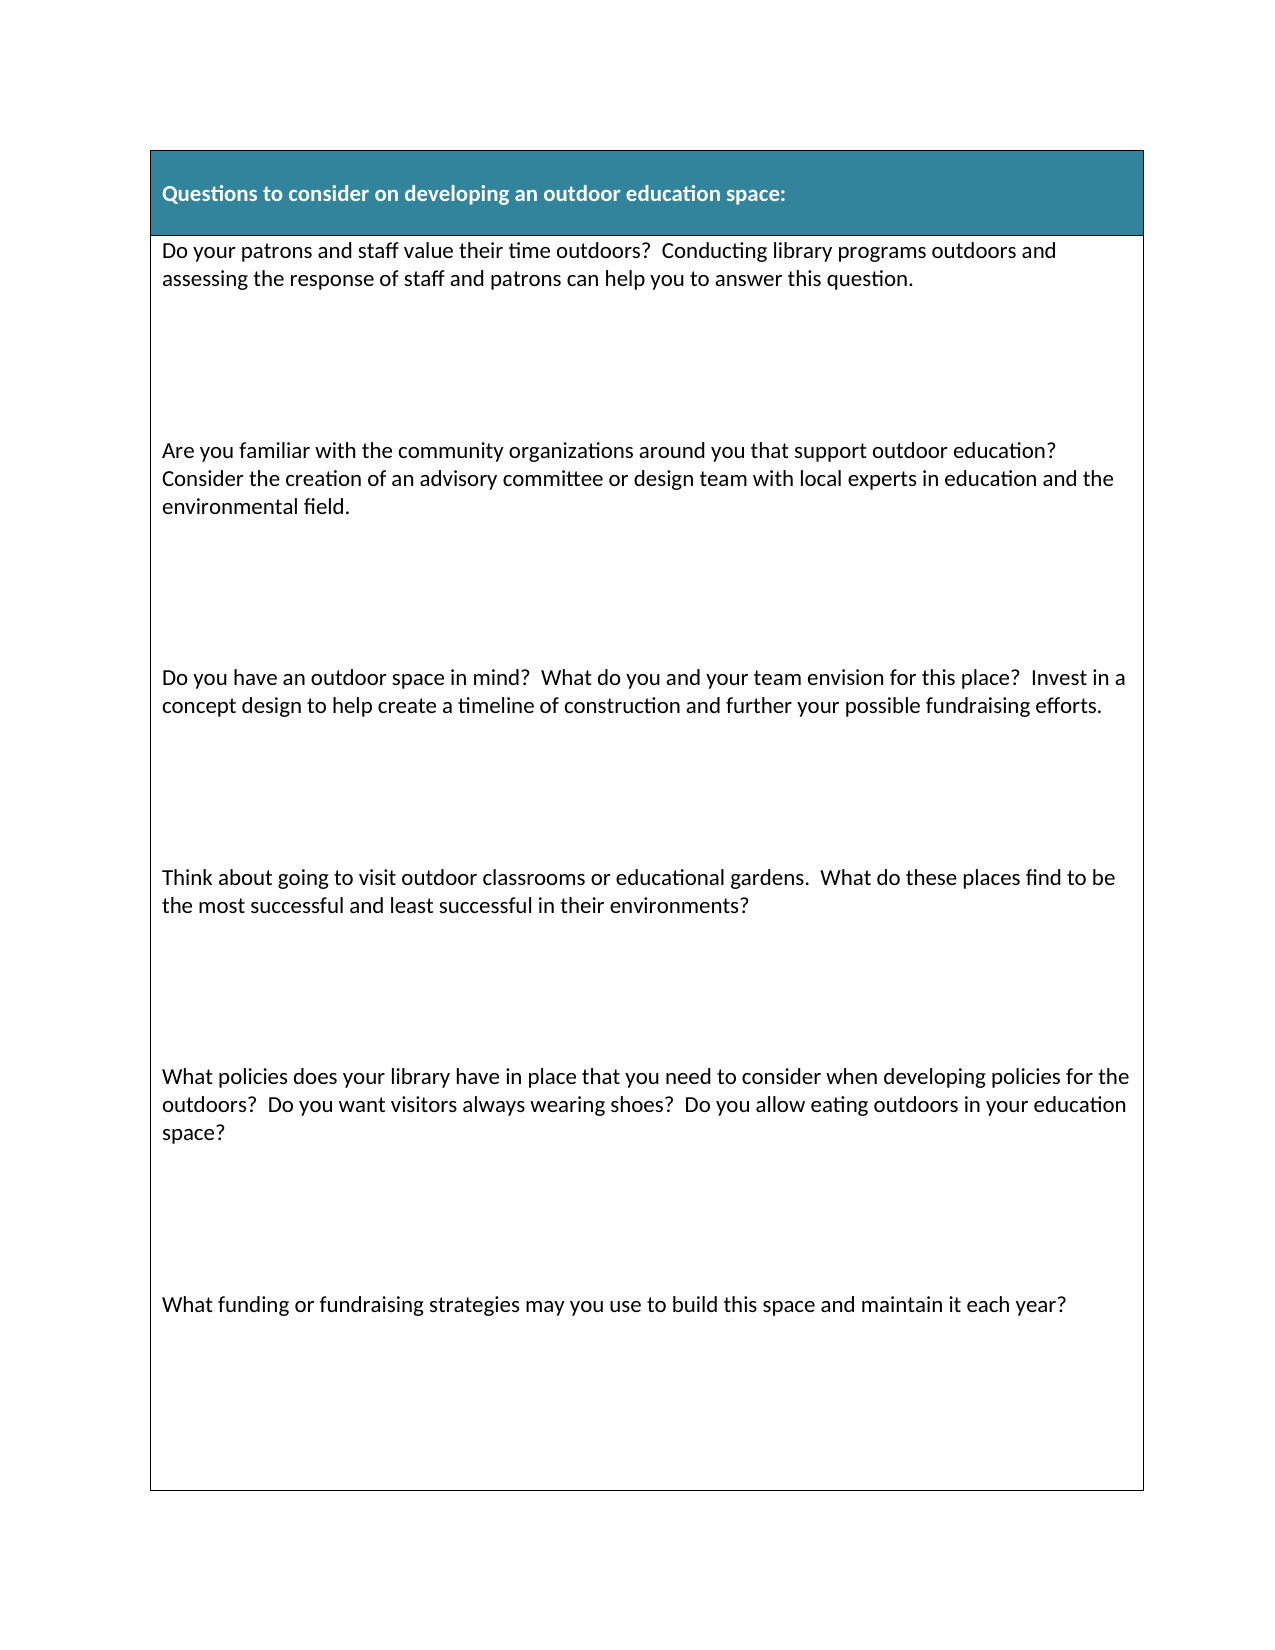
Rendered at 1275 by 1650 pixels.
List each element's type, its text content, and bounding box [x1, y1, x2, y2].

table_cell Do your patrons and staff value their time outdoors? Conducting library programs outdoors and assessing the response of staff and patrons can help you to answer this question. Are you familiar with the community organizations around you that support outdoor education? Consider the creation of an advisory committee or design team with local experts in education and the environmental field. Do you have an outdoor space in mind? What do you and your team envision for this place? Invest in a concept design to help create a timeline of construction and further your possible fundraising efforts. Think about going to visit outdoor classrooms or educational gardens. What do these places find to be the most successful and least successful in their environments? What policies does your library have in place that you need to consider when developing policies for the outdoors? Do you want visitors always wearing shoes? Do you allow eating outdoors in your education space? What funding or fundraising strategies may you use to build this space and maintain it each year? [151, 236, 1143, 1490]
table_cell Questions to consider on developing an outdoor education space: [151, 151, 1143, 235]
